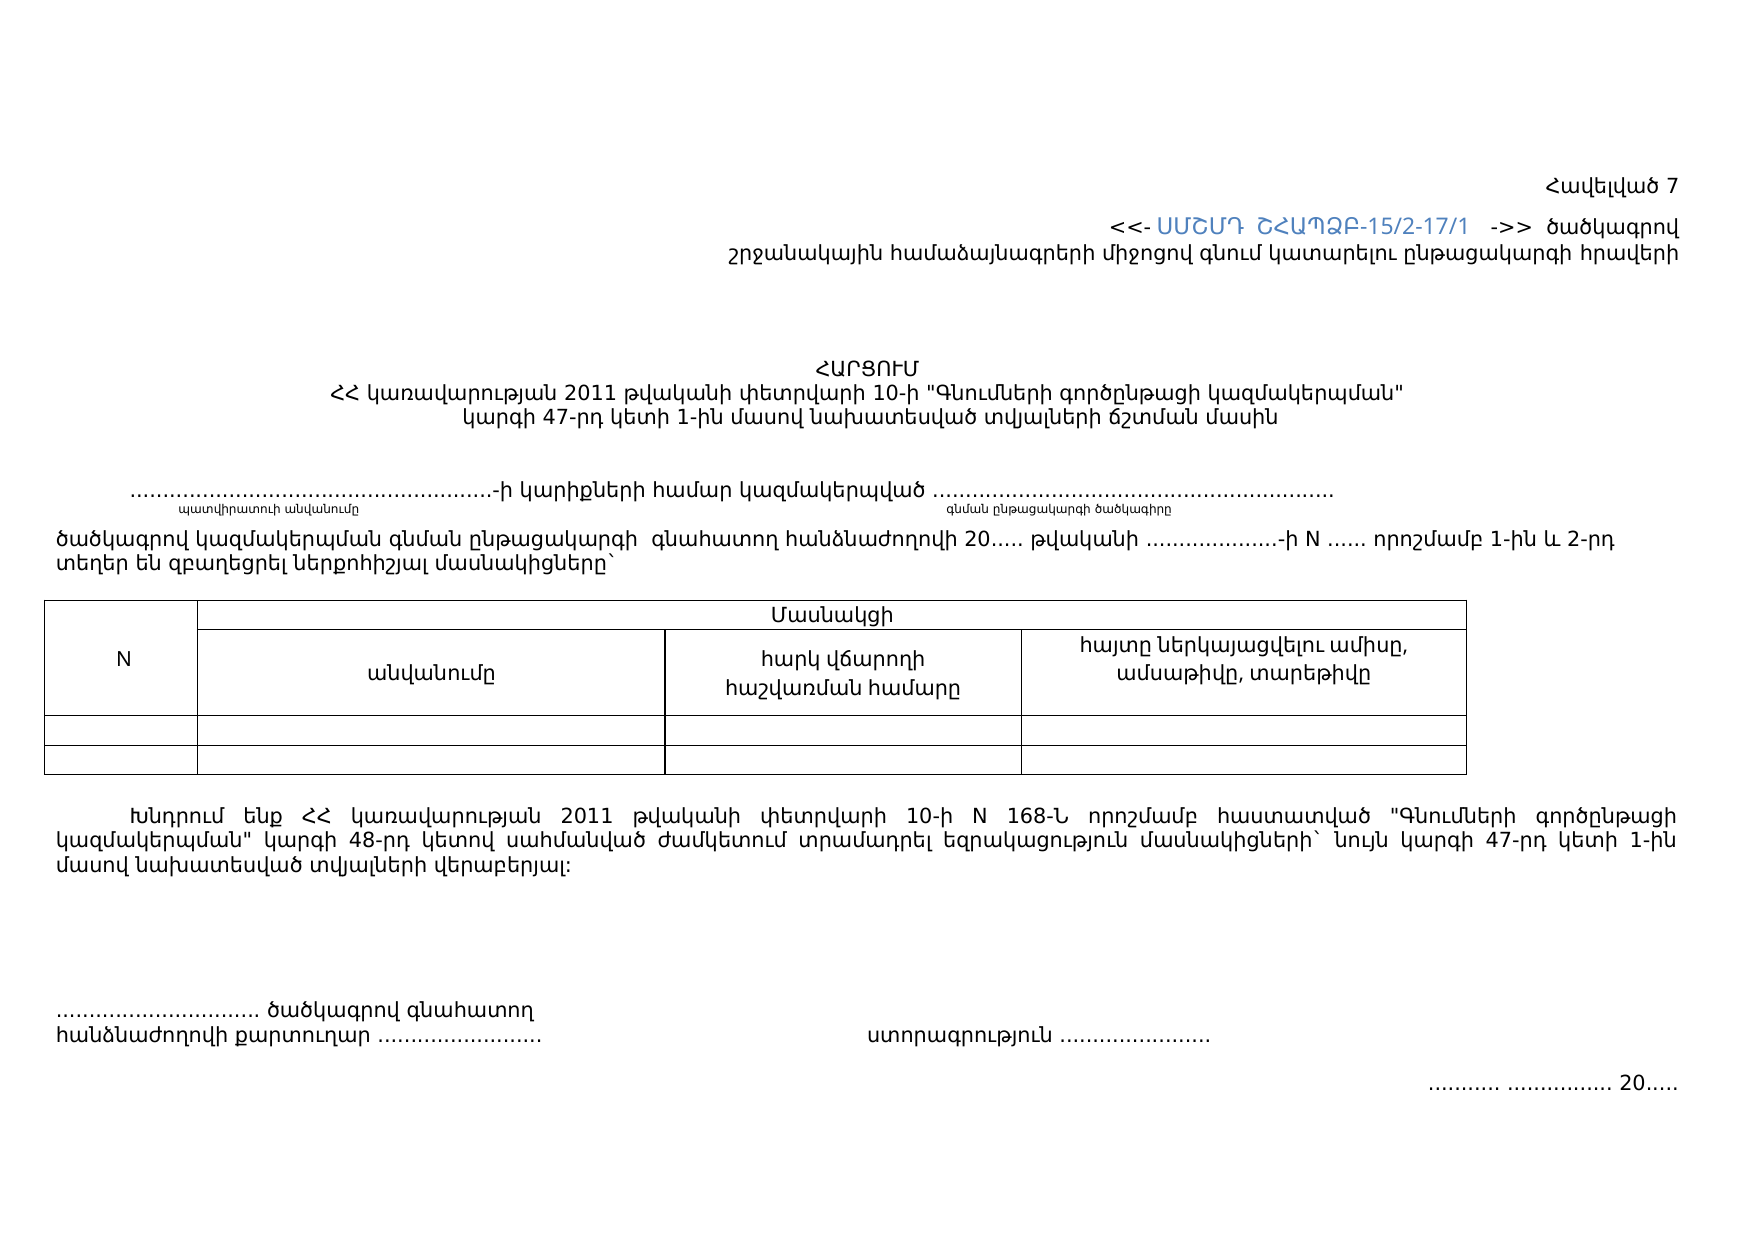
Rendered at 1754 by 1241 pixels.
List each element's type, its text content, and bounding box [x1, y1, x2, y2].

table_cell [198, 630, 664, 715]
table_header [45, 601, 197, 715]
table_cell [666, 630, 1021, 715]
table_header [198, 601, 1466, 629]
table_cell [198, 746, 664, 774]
text Հավելված 7 [56, 174, 1679, 198]
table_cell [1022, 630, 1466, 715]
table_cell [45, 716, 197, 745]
text պատվիրատուի անվանումը գնման ընթացակարգի ծածկագիրը [56, 502, 1679, 527]
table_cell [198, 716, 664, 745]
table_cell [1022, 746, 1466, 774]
text ծածկագրով կազմակերպման գնման ընթացակարգի գնահատող հանձնաժողովի 20..... թվականի ....................-ի N ...... որոշմամբ 1-ին և 2-րդ տեղեր են զբաղեցրել ներքոհիշյալ մասնակիցները` [56, 527, 1679, 575]
text .......................................................-ի կարիքների համար կազմակերպված ............................................................. [56, 478, 1679, 502]
text ՀԱՐՑՈՒՄ [56, 357, 1679, 381]
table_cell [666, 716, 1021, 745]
text շրջանակային համաձայնագրերի միջոցով գնում կատարելու ընթացակարգի հրավերի [56, 241, 1679, 266]
text <<- ՍՄՇՄԴ ՇՀԱՊՁԲ-15/2-17/1 ->> ծածկագրով [56, 210, 1679, 241]
text հանձնաժողովի քարտուղար ......................... ստորագրություն ....................... [56, 1023, 1679, 1047]
text ՀՀ կառավարության 2011 թվականի փետրվարի 10-ի "Գնումների գործընթացի կազմակերպման" [56, 381, 1679, 405]
text կարգի 47-րդ կետի 1-ին մասով նախատեսված տվյալների ճշտման մասին [56, 405, 1679, 430]
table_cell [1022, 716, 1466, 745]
text ............................... ծածկագրով գնահատող [56, 998, 1679, 1023]
text Խնդրում ենք ՀՀ կառավարության 2011 թվականի փետրվարի 10-ի N 168-Ն որոշմամբ հաստատված "Գնումների գործընթացի կազմակերպման" կարգի 48-րդ կետով սահմանված ժամկետում տրամադրել եզրակացություն մասնակիցների` նույն կարգի 47-րդ կետի 1-ին մասով նախատեսված տվյալների վերաբերյալ: [56, 804, 1679, 877]
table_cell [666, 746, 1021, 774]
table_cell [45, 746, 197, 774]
text ........... ................ 20..... [56, 1071, 1679, 1095]
